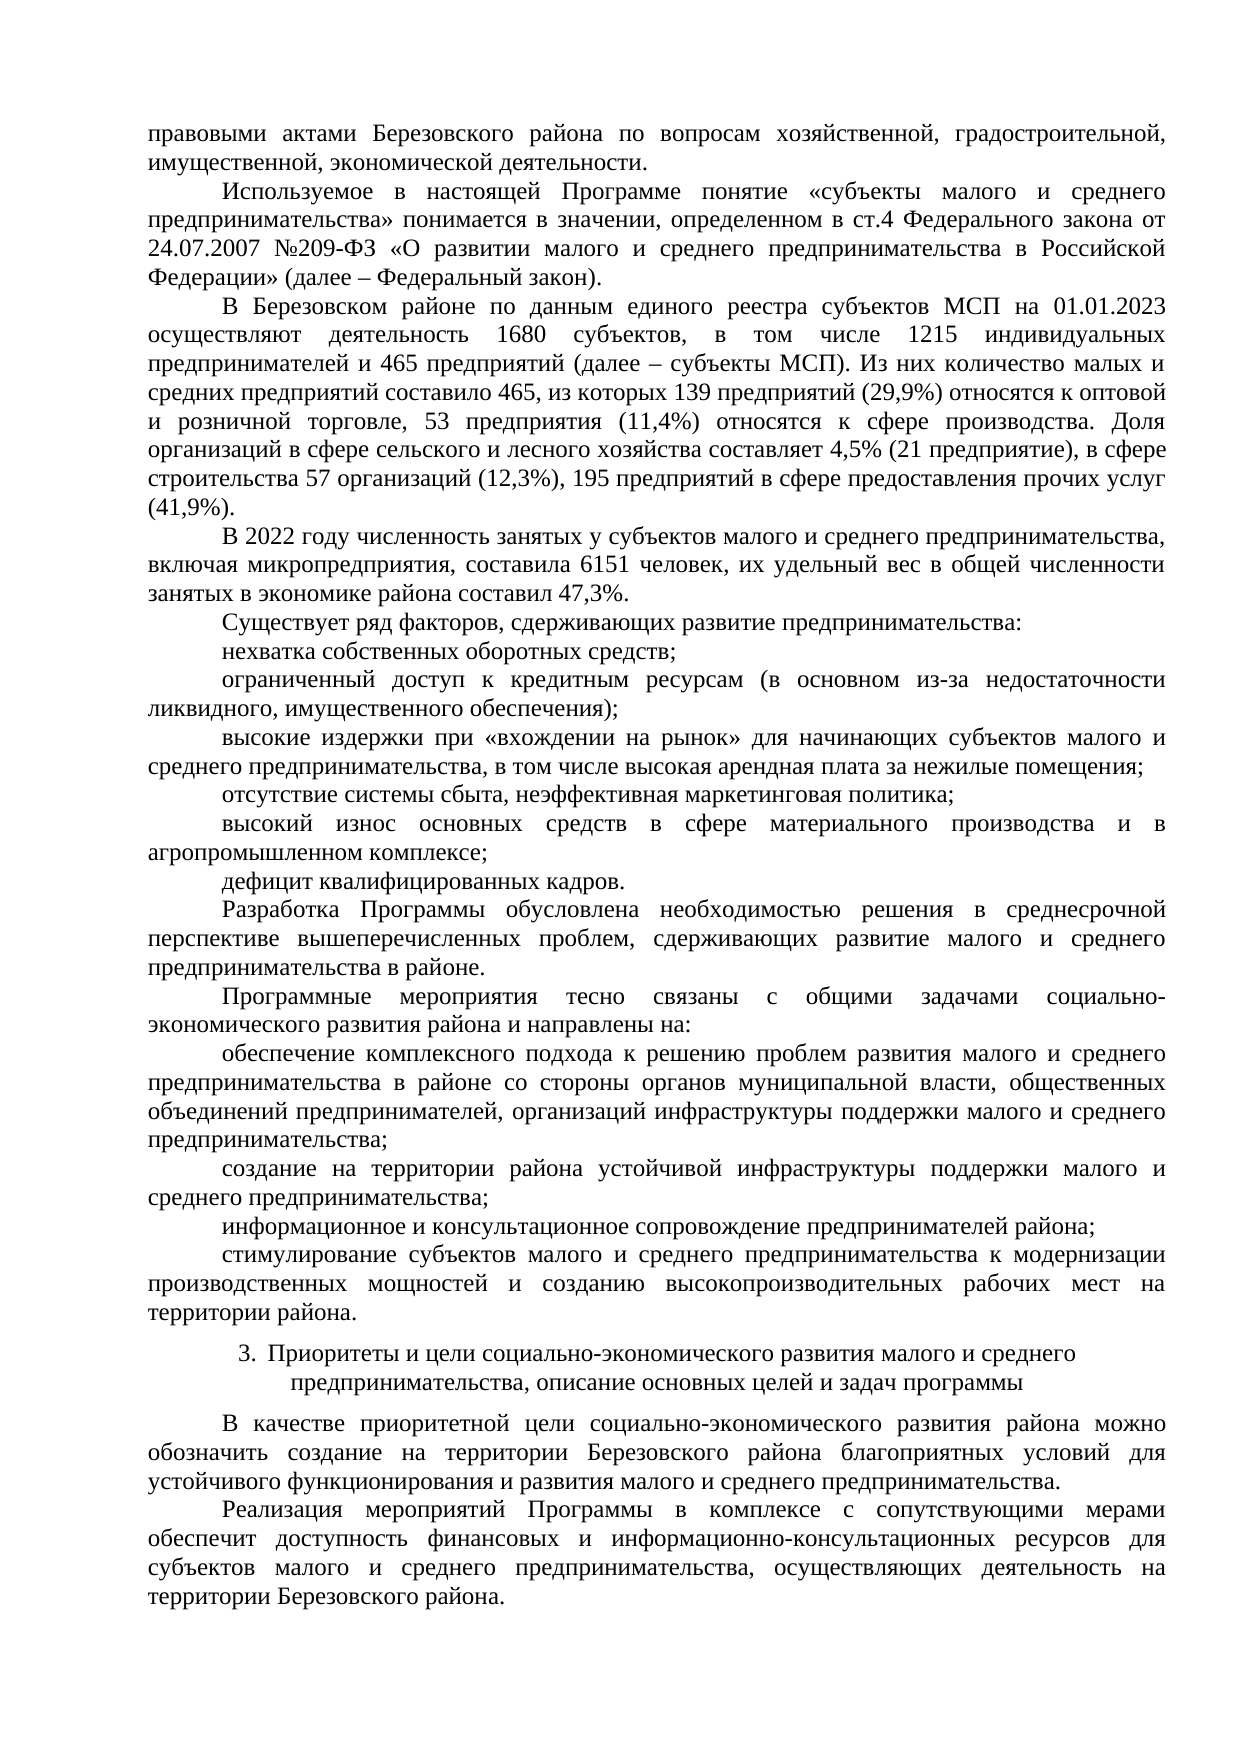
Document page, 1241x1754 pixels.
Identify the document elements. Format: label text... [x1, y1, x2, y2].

text высокие издержки при «вхождении на рынок» для начинающих субъектов малого и среднего предпринимательства, в том числе высокая арендная плата за нежилые помещения; [148, 722, 1167, 779]
text В 2022 году численность занятых у субъектов малого и среднего предпринимательства, включая микропредприятия, составила 6151 человек, их удельный вес в общей численности занятых в экономике района составил 47,3%. [148, 521, 1167, 607]
text обеспечение комплексного подхода к решению проблем развития малого и среднего предпринимательства в районе со стороны органов муниципальной власти, общественных объединений предпринимателей, организаций инфраструктуры поддержки малого и среднего предпринимательства; [148, 1038, 1167, 1153]
text Реализация мероприятий Программы в комплексе с сопутствующими мерами обеспечит доступность финансовых и информационно-консультационных ресурсов для субъектов малого и среднего предпринимательства, осуществляющих деятельность на территории Березовского района. [148, 1494, 1167, 1609]
text ограниченный доступ к кредитным ресурсам (в основном из-за недостаточности ликвидного, имущественного обеспечения); [148, 664, 1167, 722]
text Программные мероприятия тесно связаны с общими задачами социально-экономического развития района и направлены на: [148, 981, 1167, 1038]
text отсутствие системы сбыта, неэффективная маркетинговая политика; [148, 779, 1167, 808]
text дефицит квалифицированных кадров. [148, 866, 1167, 894]
text создание на территории района устойчивой инфраструктуры поддержки малого и среднего предпринимательства; [148, 1153, 1167, 1211]
text Используемое в настоящей Программе понятие «субъекты малого и среднего предпринимательства» понимается в значении, определенном в ст.4 Федерального закона от 24.07.2007 №209-ФЗ «О развитии малого и среднего предпринимательства в Российской Федерации» (далее – Федеральный закон). [148, 176, 1167, 291]
text стимулирование субъектов малого и среднего предпринимательства к модернизации производственных мощностей и созданию высокопроизводительных рабочих мест на территории района. [148, 1239, 1167, 1326]
text Разработка Программы обусловлена необходимостью решения в среднесрочной перспективе вышеперечисленных проблем, сдерживающих развитие малого и среднего предпринимательства в районе. [148, 894, 1167, 981]
text В качестве приоритетной цели социально-экономического развития района можно обозначить создание на территории Березовского района благоприятных условий для устойчивого функционирования и развития малого и среднего предпринимательства. [148, 1408, 1167, 1494]
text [148, 118, 1167, 176]
list Приоритеты и цели социально-экономического развития малого и среднего предпринимательства, описание основных целей и задач программы [148, 1338, 1167, 1396]
text нехватка собственных оборотных средств; [148, 636, 1167, 664]
text информационное и консультационное сопровождение предпринимателей района; [148, 1211, 1167, 1239]
text высокий износ основных средств в сфере материального производства и в агропромышленном комплексе; [148, 808, 1167, 866]
text В Березовском районе по данным единого реестра субъектов МСП на 01.01.2023 осуществляют деятельность 1680 субъектов, в том числе 1215 индивидуальных предпринимателей и 465 предприятий (далее – субъекты МСП). Из них количество малых и средних предприятий составило 465, из которых 139 предприятий (29,9%) относятся к оптовой и розничной торговле, 53 предприятия (11,4%) относятся к сфере производства. Доля организаций в сфере сельского и лесного хозяйства составляет 4,5% (21 предприятие), в сфере строительства 57 организаций (12,3%), 195 предприятий в сфере предоставления прочих услуг (41,9%). [148, 291, 1167, 521]
text Существует ряд факторов, сдерживающих развитие предпринимательства: [148, 607, 1167, 636]
